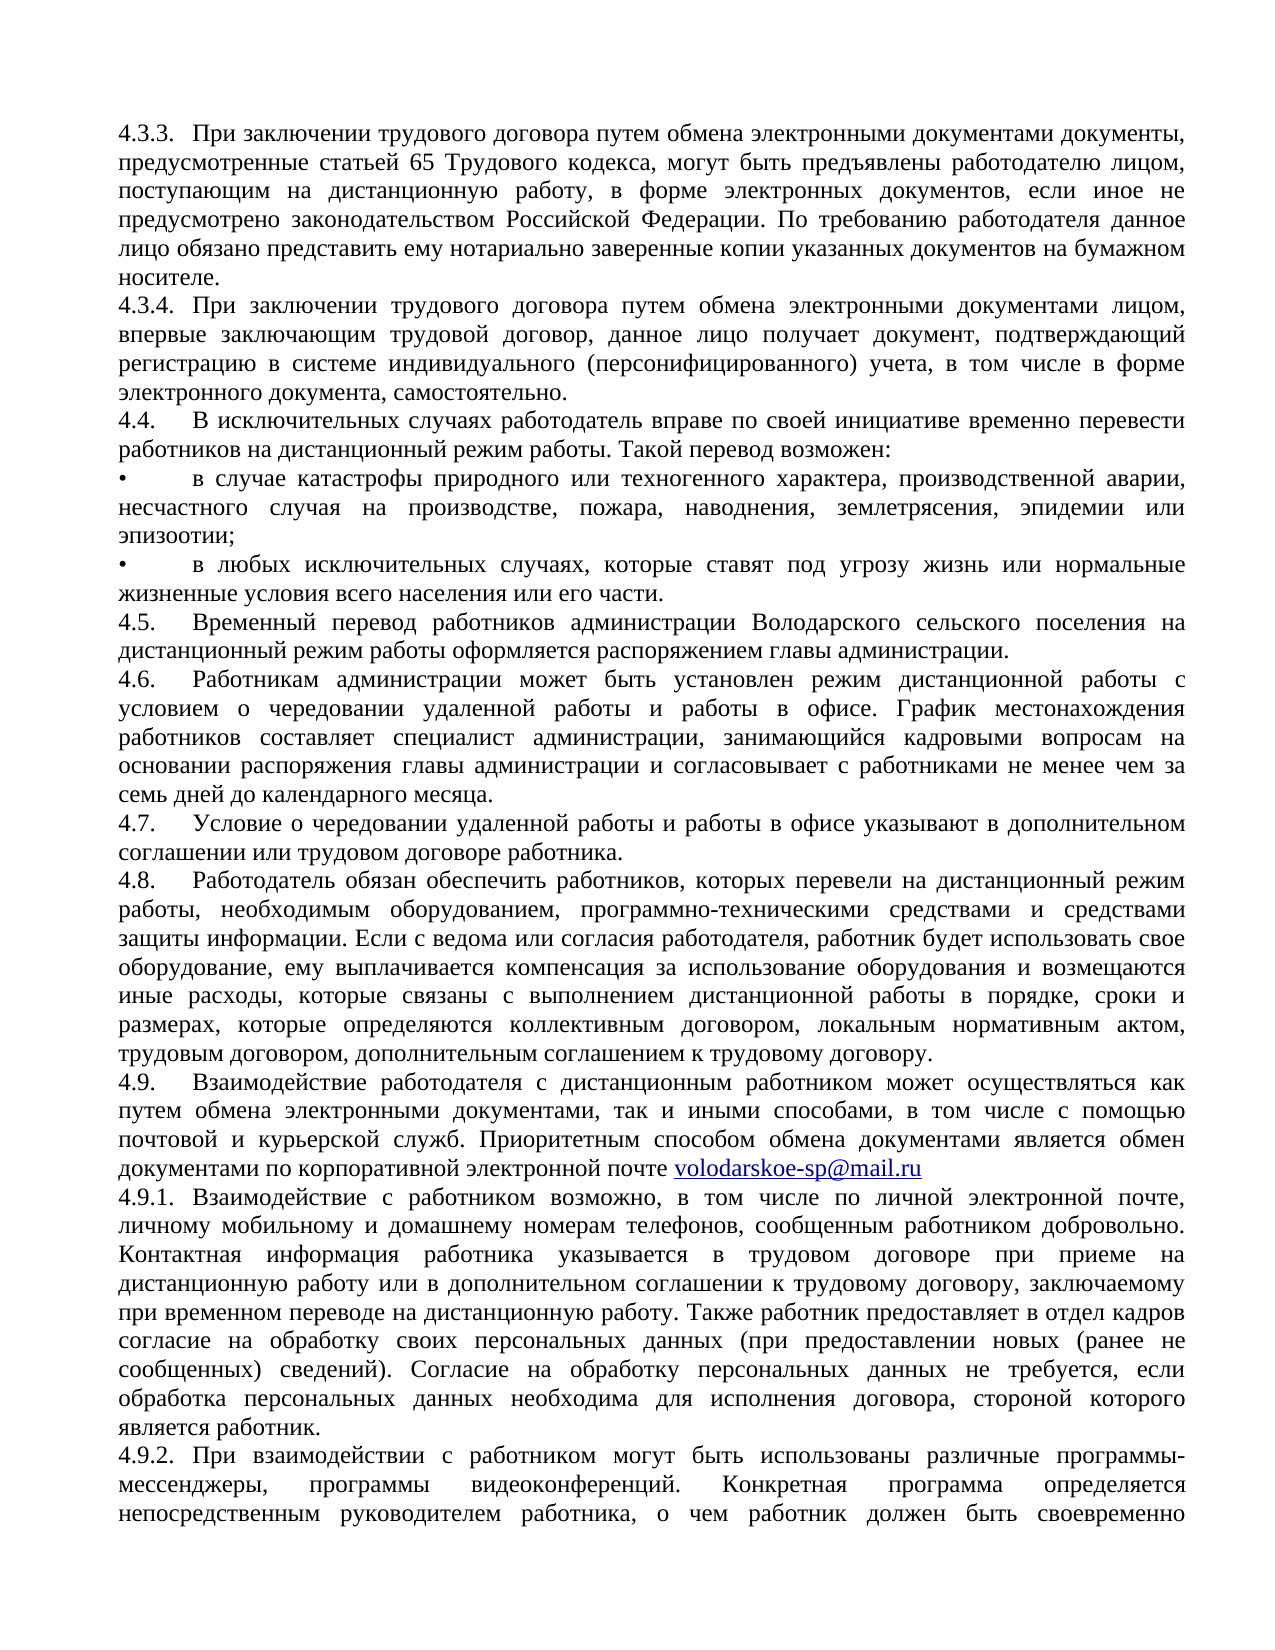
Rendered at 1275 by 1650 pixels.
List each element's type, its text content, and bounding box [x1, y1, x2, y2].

text • в случае катастрофы природного или техногенного характера, производственной аварии, несчастного случая на производстве, пожара, наводнения, землетрясения, эпидемии или эпизоотии; [118, 463, 1186, 549]
text 4.3.3. При заключении трудового договора путем обмена электронными документами документы, предусмотренные статьей 65 Трудового кодекса, могут быть предъявлены работодателю лицом, поступающим на дистанционную работу, в форме электронных документов, если иное не предусмотрено законодательством Российской Федерации. По требованию работодателя данное лицо обязано представить ему нотариально заверенные копии указанных документов на бумажном носителе. [118, 118, 1186, 291]
text 4.9.1. Взаимодействие с работником возможно, в том числе по личной электронной почте, личному мобильному и домашнему номерам телефонов, сообщенным работником добровольно. Контактная информация работника указывается в трудовом договоре при приеме на дистанционную работу или в дополнительном соглашении к трудовому договору, заключаемому при временном переводе на дистанционную работу. Также работник предоставляет в отдел кадров согласие на обработку своих персональных данных (при предоставлении новых (ранее не сообщенных) сведений). Согласие на обработку персональных данных не требуется, если обработка персональных данных необходима для исполнения договора, стороной которого является работник. [118, 1182, 1186, 1441]
text 4.4. В исключительных случаях работодатель вправе по своей инициативе временно перевести работников на дистанционный режим работы. Такой перевод возможен: [118, 406, 1186, 463]
text 4.5. Временный перевод работников администрации Володарского сельского поселения на дистанционный режим работы оформляется распоряжением главы администрации. [118, 607, 1186, 664]
text 4.3.4. При заключении трудового договора путем обмена электронными документами лицом, впервые заключающим трудовой договор, данное лицо получает документ, подтверждающий регистрацию в системе индивидуального (персонифицированного) учета, в том числе в форме электронного документа, самостоятельно. [118, 291, 1186, 406]
text 4.8. Работодатель обязан обеспечить работников, которых перевели на дистанционный режим работы, необходимым оборудованием, программно-техническими средствами и средствами защиты информации. Если с ведома или согласия работодателя, работник будет использовать свое оборудование, ему выплачивается компенсация за использование оборудования и возмещаются иные расходы, которые связаны с выполнением дистанционной работы в порядке, сроки и размерах, которые определяются коллективным договором, локальным нормативным актом, трудовым договором, дополнительным соглашением к трудовому договору. [118, 866, 1186, 1067]
text 4.9. Взаимодействие работодателя с дистанционным работником может осуществляться как путем обмена электронными документами, так и иными способами, в том числе с помощью почтовой и курьерской служб. Приоритетным способом обмена документами является обмен документами по корпоративной электронной почте volodarskoe-sp@mail.ru [118, 1067, 1186, 1182]
text 4.7. Условие о чередовании удаленной работы и работы в офисе указывают в дополнительном соглашении или трудовом договоре работника. [118, 808, 1186, 866]
text • в любых исключительных случаях, которые ставят под угрозу жизнь или нормальные жизненные условия всего населения или его части. [118, 549, 1186, 607]
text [118, 1441, 1186, 1527]
text 4.6. Работникам администрации может быть установлен режим дистанционной работы с условием о чередовании удаленной работы и работы в офисе. График местонахождения работников составляет специалист администрации, занимающийся кадровыми вопросам на основании распоряжения главы администрации и согласовывает с работниками не менее чем за семь дней до календарного месяца. [118, 664, 1186, 808]
